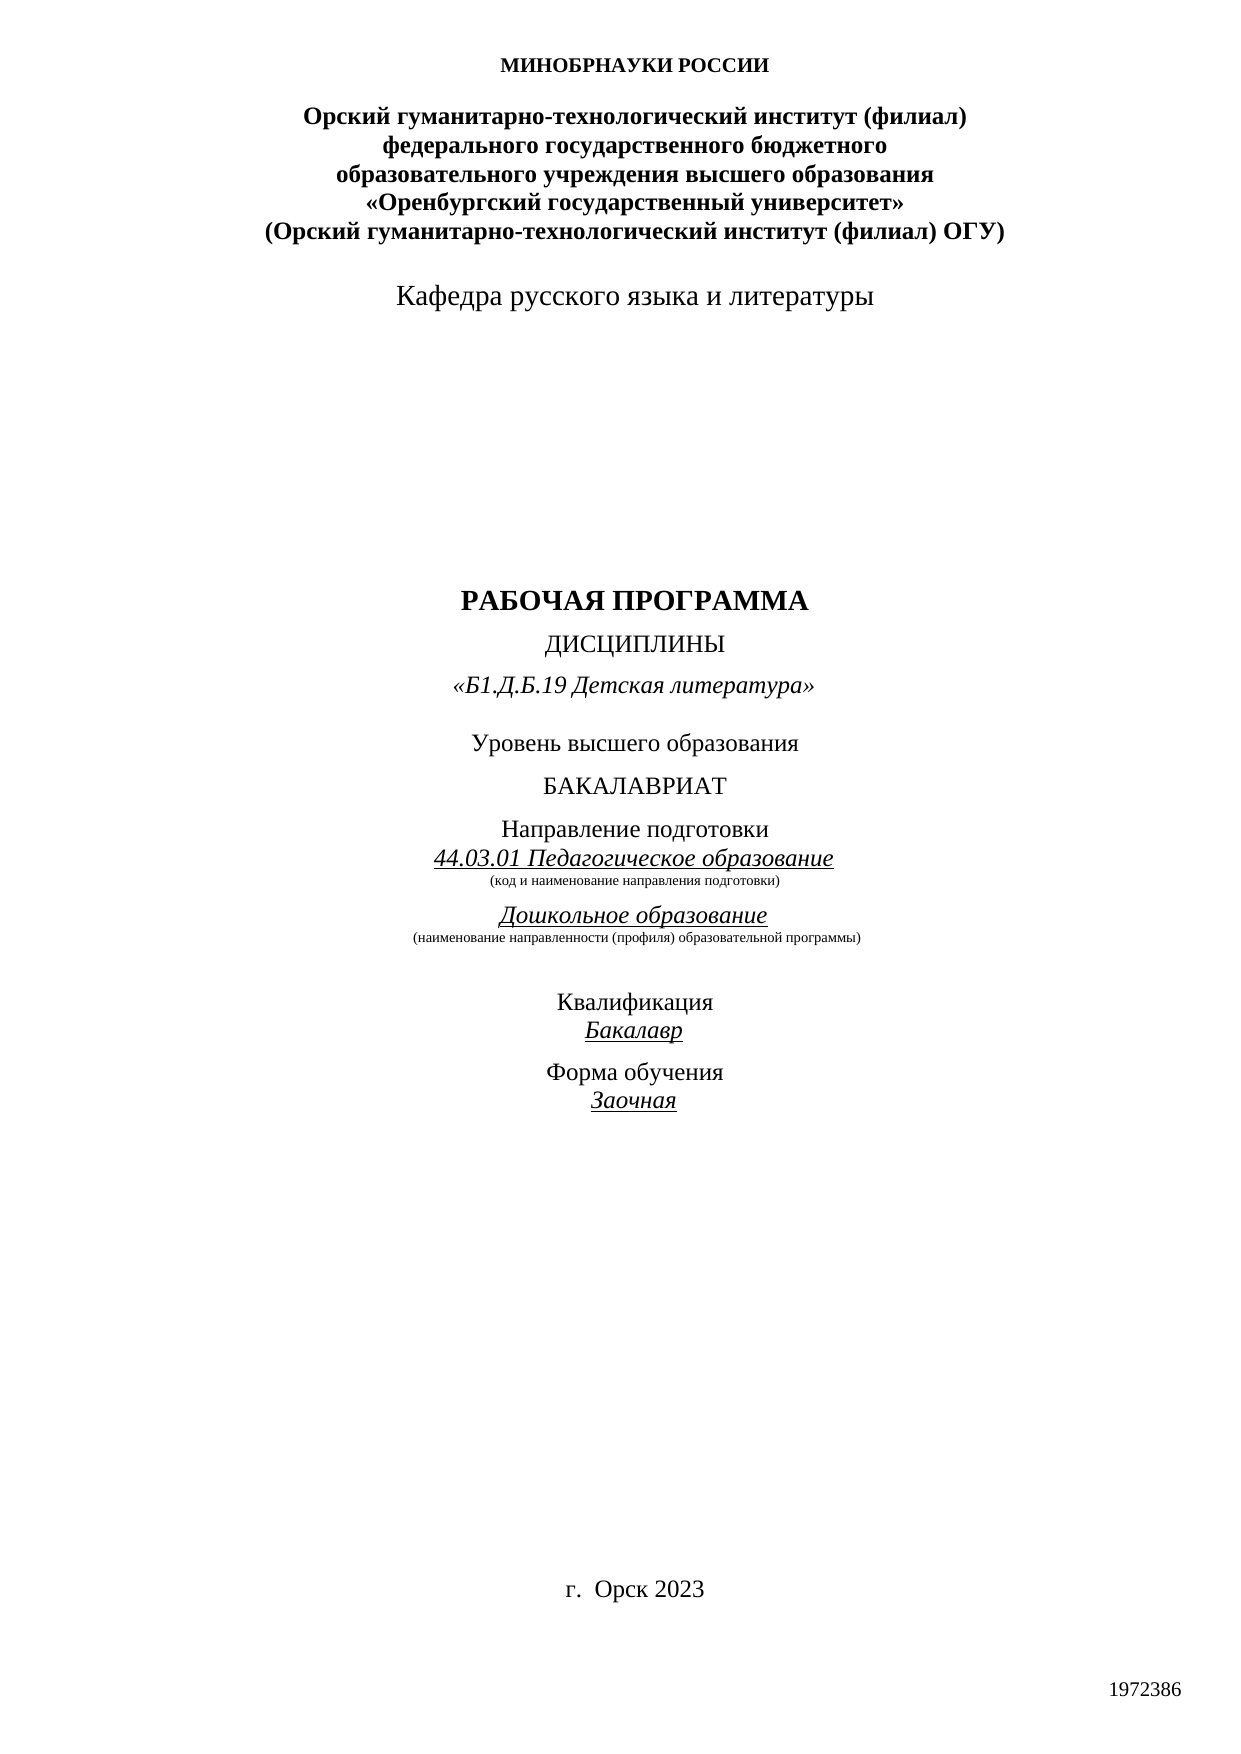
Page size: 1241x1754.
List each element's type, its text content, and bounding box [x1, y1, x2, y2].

text г. Орск 2023 [88, 1574, 1181, 1603]
text МИНОБРНАУКИ РОССИИ [88, 53, 1181, 77]
text (код и наименование направления подготовки) [88, 872, 1181, 901]
text Орский гуманитарно-технологический институт (филиал) [88, 101, 1181, 130]
text БАКАЛАВРИАТ [88, 771, 1181, 800]
text Дошкольное образование [88, 901, 1181, 929]
text (Орский гуманитарно-технологический институт (филиал) ОГУ) [88, 216, 1181, 245]
text (наименование направленности (профиля) образовательной программы) [88, 929, 1181, 958]
text Бакалавр [88, 1016, 1181, 1044]
text образовательного учреждения высшего образования [88, 159, 1181, 187]
text Заочная [88, 1086, 1181, 1114]
text Уровень высшего образования [88, 728, 1181, 757]
text Форма обучения [88, 1057, 1181, 1086]
text Кафедра русского языка и литературы [88, 278, 1181, 312]
text Квалификация [88, 987, 1181, 1016]
text «Оренбургский государственный университет» [88, 187, 1181, 216]
text 44.03.01 Педагогическое образование [88, 843, 1181, 872]
text РАБОЧАЯ ПРОГРАММА [88, 583, 1181, 617]
text ДИСЦИПЛИНЫ [88, 629, 1181, 658]
text «Б1.Д.Б.19 Детская литература» [88, 671, 1181, 699]
text федерального государственного бюджетного [88, 130, 1181, 159]
text Направление подготовки [88, 814, 1181, 843]
